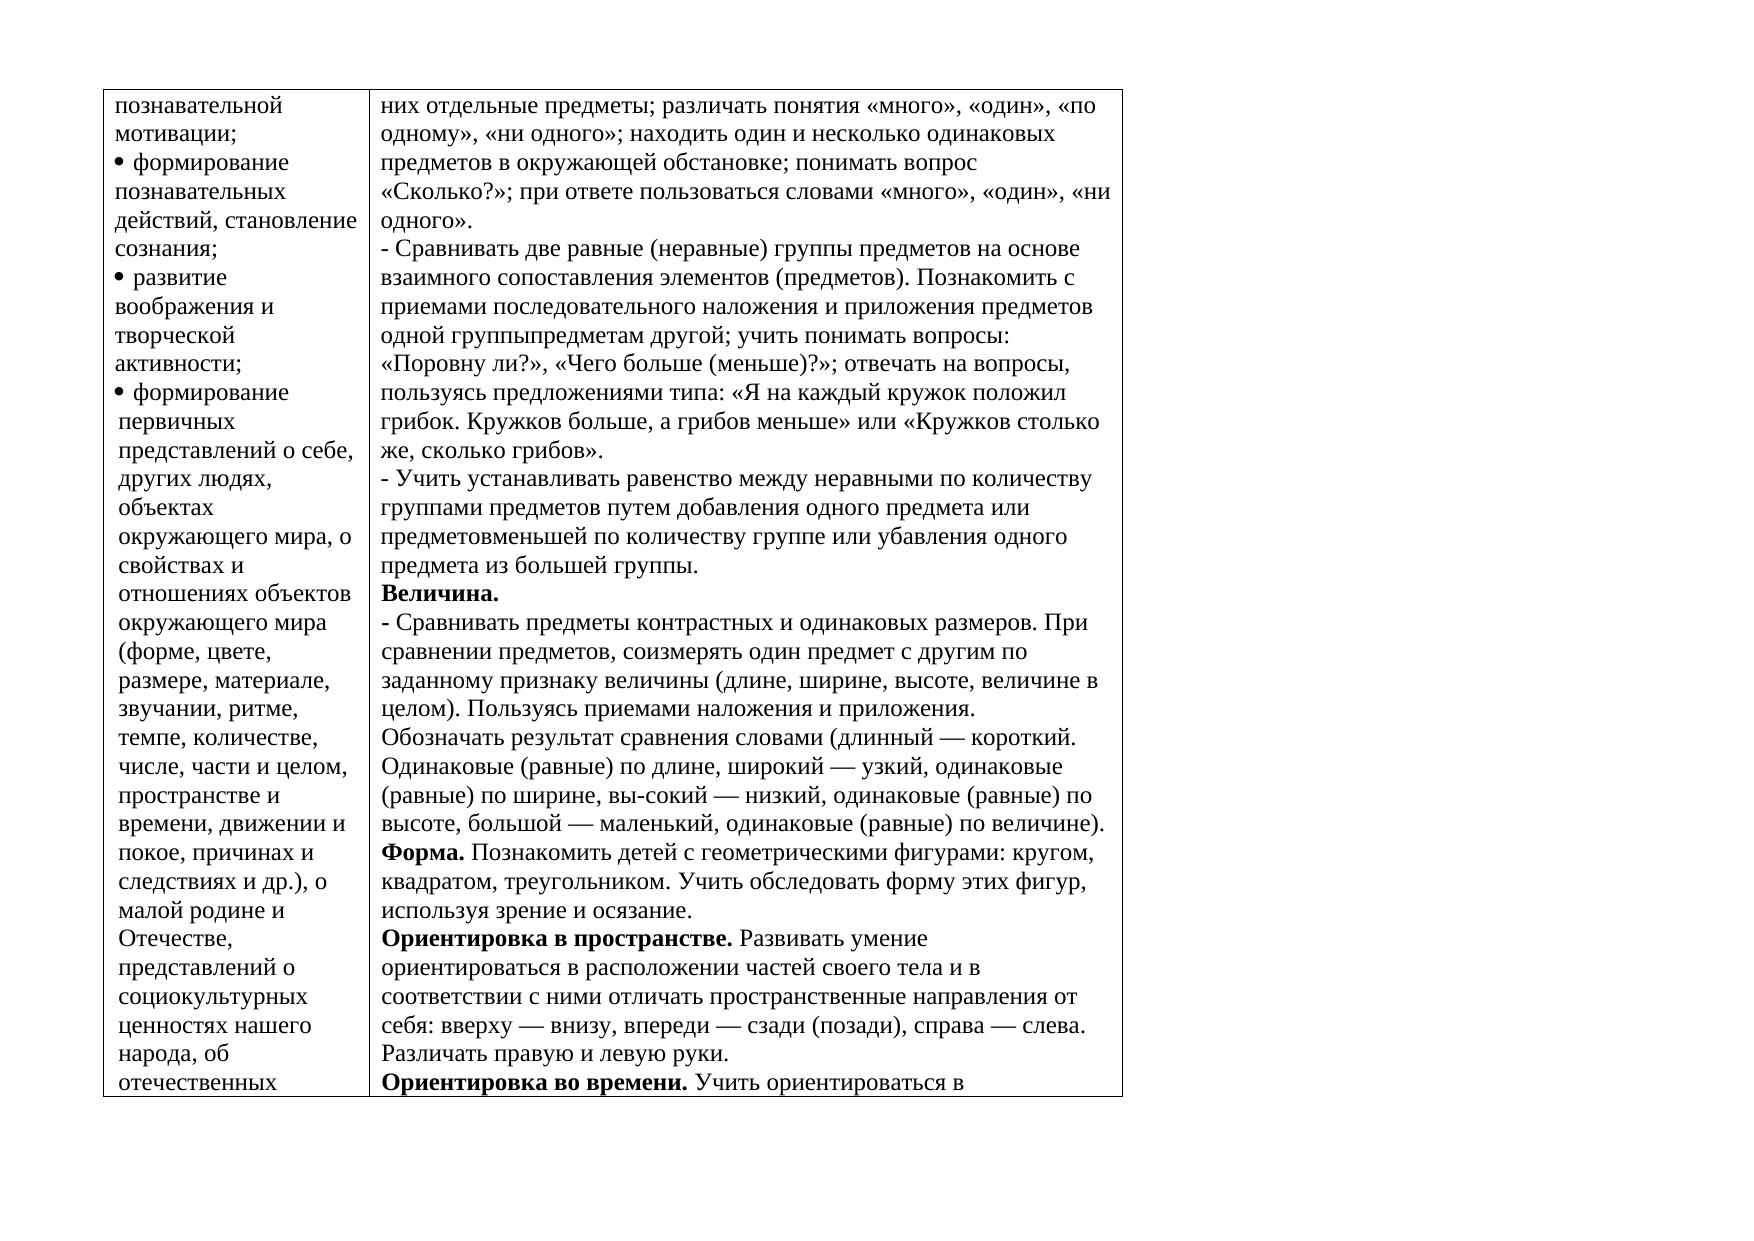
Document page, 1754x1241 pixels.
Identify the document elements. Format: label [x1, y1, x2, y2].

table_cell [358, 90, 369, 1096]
table_cell [370, 90, 1122, 1096]
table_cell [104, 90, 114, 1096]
